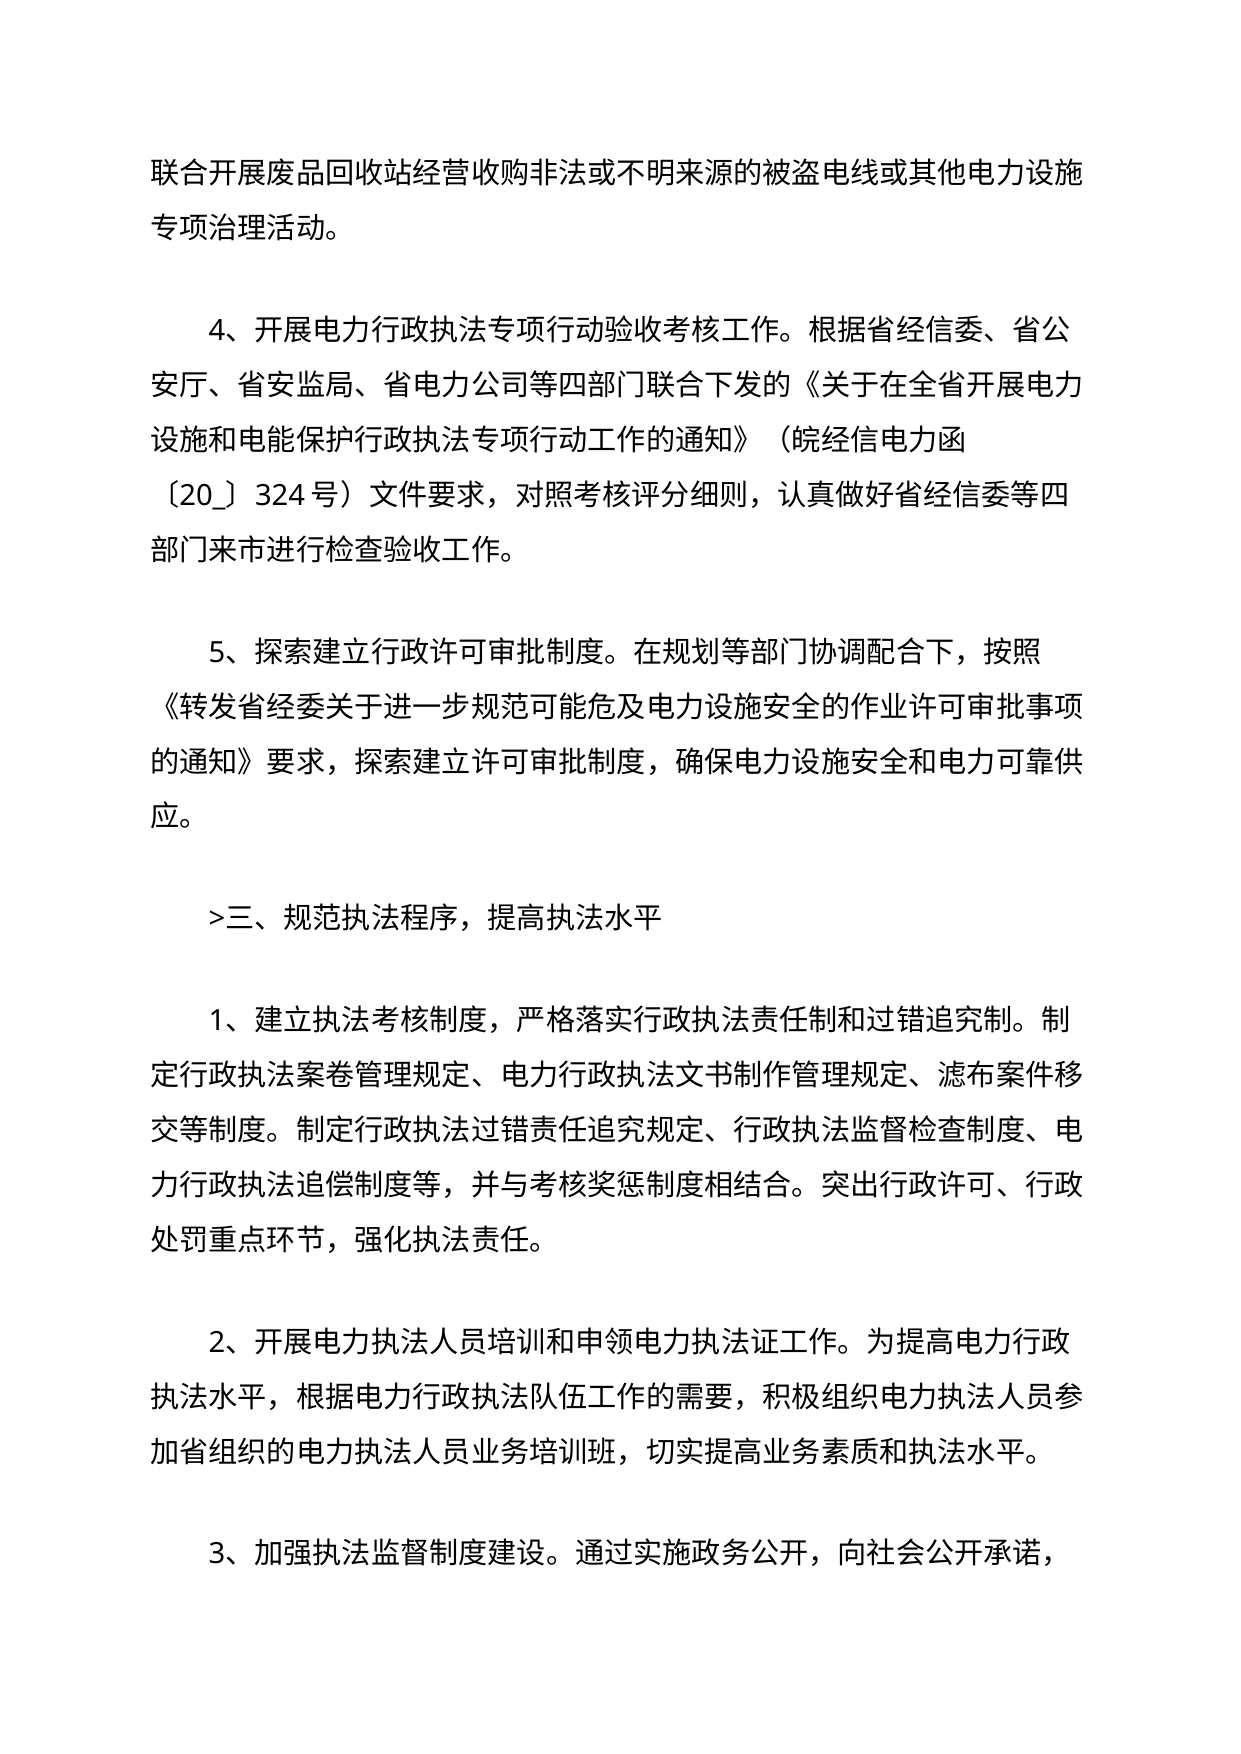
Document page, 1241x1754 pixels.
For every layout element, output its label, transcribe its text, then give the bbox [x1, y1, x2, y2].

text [150, 1530, 1090, 1572]
text 2、开展电力执法人员培训和申领电力执法证工作。为提高电力行政执法水平，根据电力行政执法队伍工作的需要，积极组织电力执法人员参加省组织的电力执法人员业务培训班，切实提高业务素质和执法水平。 [150, 1318, 1090, 1470]
text 1、建立执法考核制度，严格落实行政执法责任制和过错追究制。制定行政执法案卷管理规定、电力行政执法文书制作管理规定、滤布案件移交等制度。制定行政执法过错责任追究规定、行政执法监督检查制度、电力行政执法追偿制度等，并与考核奖惩制度相结合。突出行政许可、行政处罚重点环节，强化执法责任。 [150, 997, 1090, 1259]
text 4、开展电力行政执法专项行动验收考核工作。根据省经信委、省公安厅、省安监局、省电力公司等四部门联合下发的《关于在全省开展电力设施和电能保护行政执法专项行动工作的通知》（皖经信电力函〔20_〕324号）文件要求，对照考核评分细则，认真做好省经信委等四部门来市进行检查验收工作。 [150, 307, 1090, 569]
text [150, 150, 1090, 247]
text 5、探索建立行政许可审批制度。在规划等部门协调配合下，按照《转发省经委关于进一步规范可能危及电力设施安全的作业许可审批事项的通知》要求，探索建立许可审批制度，确保电力设施安全和电力可靠供应。 [150, 628, 1090, 835]
text >三、规范执法程序，提高执法水平 [150, 895, 1090, 937]
